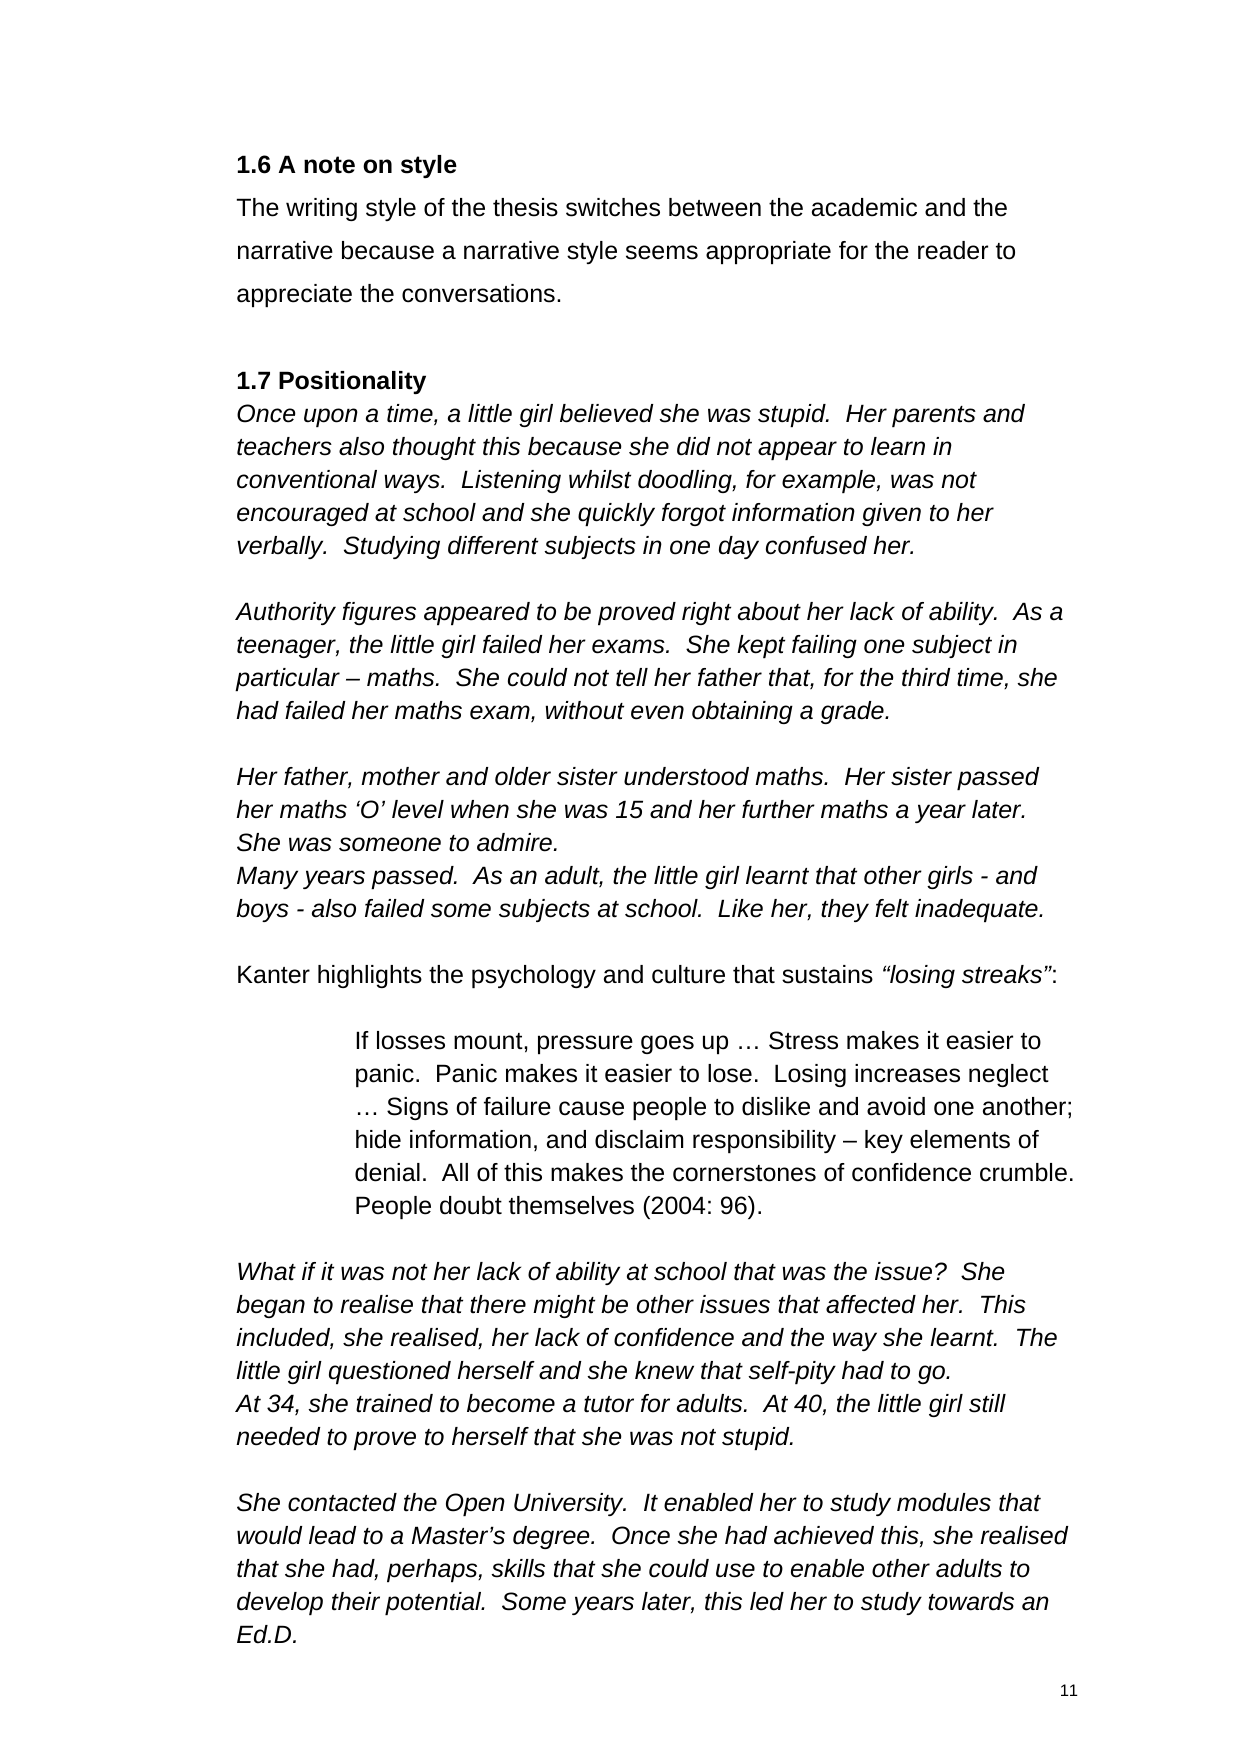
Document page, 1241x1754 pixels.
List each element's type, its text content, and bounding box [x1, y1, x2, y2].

text Kanter highlights the psychology and culture that sustains “losing streaks”: [236, 960, 1078, 989]
text Authority figures appeared to be proved right about her lack of ability. As a teenager, the little girl failed her exams. She kept failing one subject in particular – maths. She could not tell her father that, for the third time, she had failed her maths exam, without even obtaining a grade. [236, 597, 1078, 724]
text What if it was not her lack of ability at school that was the issue? She began to realise that there might be other issues that affected her. This included, she realised, her lack of confidence and the way she learnt. The little girl questioned herself and she knew that self-pity had to go. [236, 1257, 1078, 1385]
text 1.6 A note on style [236, 150, 1078, 179]
text Once upon a time, a little girl believed she was stupid. Her parents and teachers also thought this because she did not appear to learn in conventional ways. Listening whilst doodling, for example, was not encouraged at school and she quickly forgot information given to her verbally. Studying different subjects in one day confused her. [236, 399, 1078, 559]
text Many years passed. As an adult, the little girl learnt that other girls - and boys - also failed some subjects at school. Like her, they felt inadequate. [236, 861, 1078, 923]
text 1.7 Positionality [236, 366, 1078, 394]
text If losses mount, pressure goes up … Stress makes it easier to panic. Panic makes it easier to lose. Losing increases neglect … Signs of failure cause people to dislike and avoid one another; hide information, and disclaim responsibility – key elements of denial. All of this makes the cornerstones of confidence crumble. People doubt themselves (2004: 96). [354, 1026, 1078, 1220]
text She contacted the Open University. It enabled her to study modules that would lead to a Master’s degree. Once she had achieved this, she realised that she had, perhaps, skills that she could use to enable other adults to develop their potential. Some years later, this led her to study towards an Ed.D. [236, 1488, 1078, 1649]
text At 34, she trained to become a tutor for adults. At 40, the little girl still needed to prove to herself that she was not stupid. [236, 1389, 1078, 1451]
text Her father, mother and older sister understood maths. Her sister passed her maths ‘O’ level when she was 15 and her further maths a year later. She was someone to admire. [236, 762, 1078, 857]
text The writing style of the thesis switches between the academic and the narrative because a narrative style seems appropriate for the reader to appreciate the conversations. [236, 193, 1078, 308]
